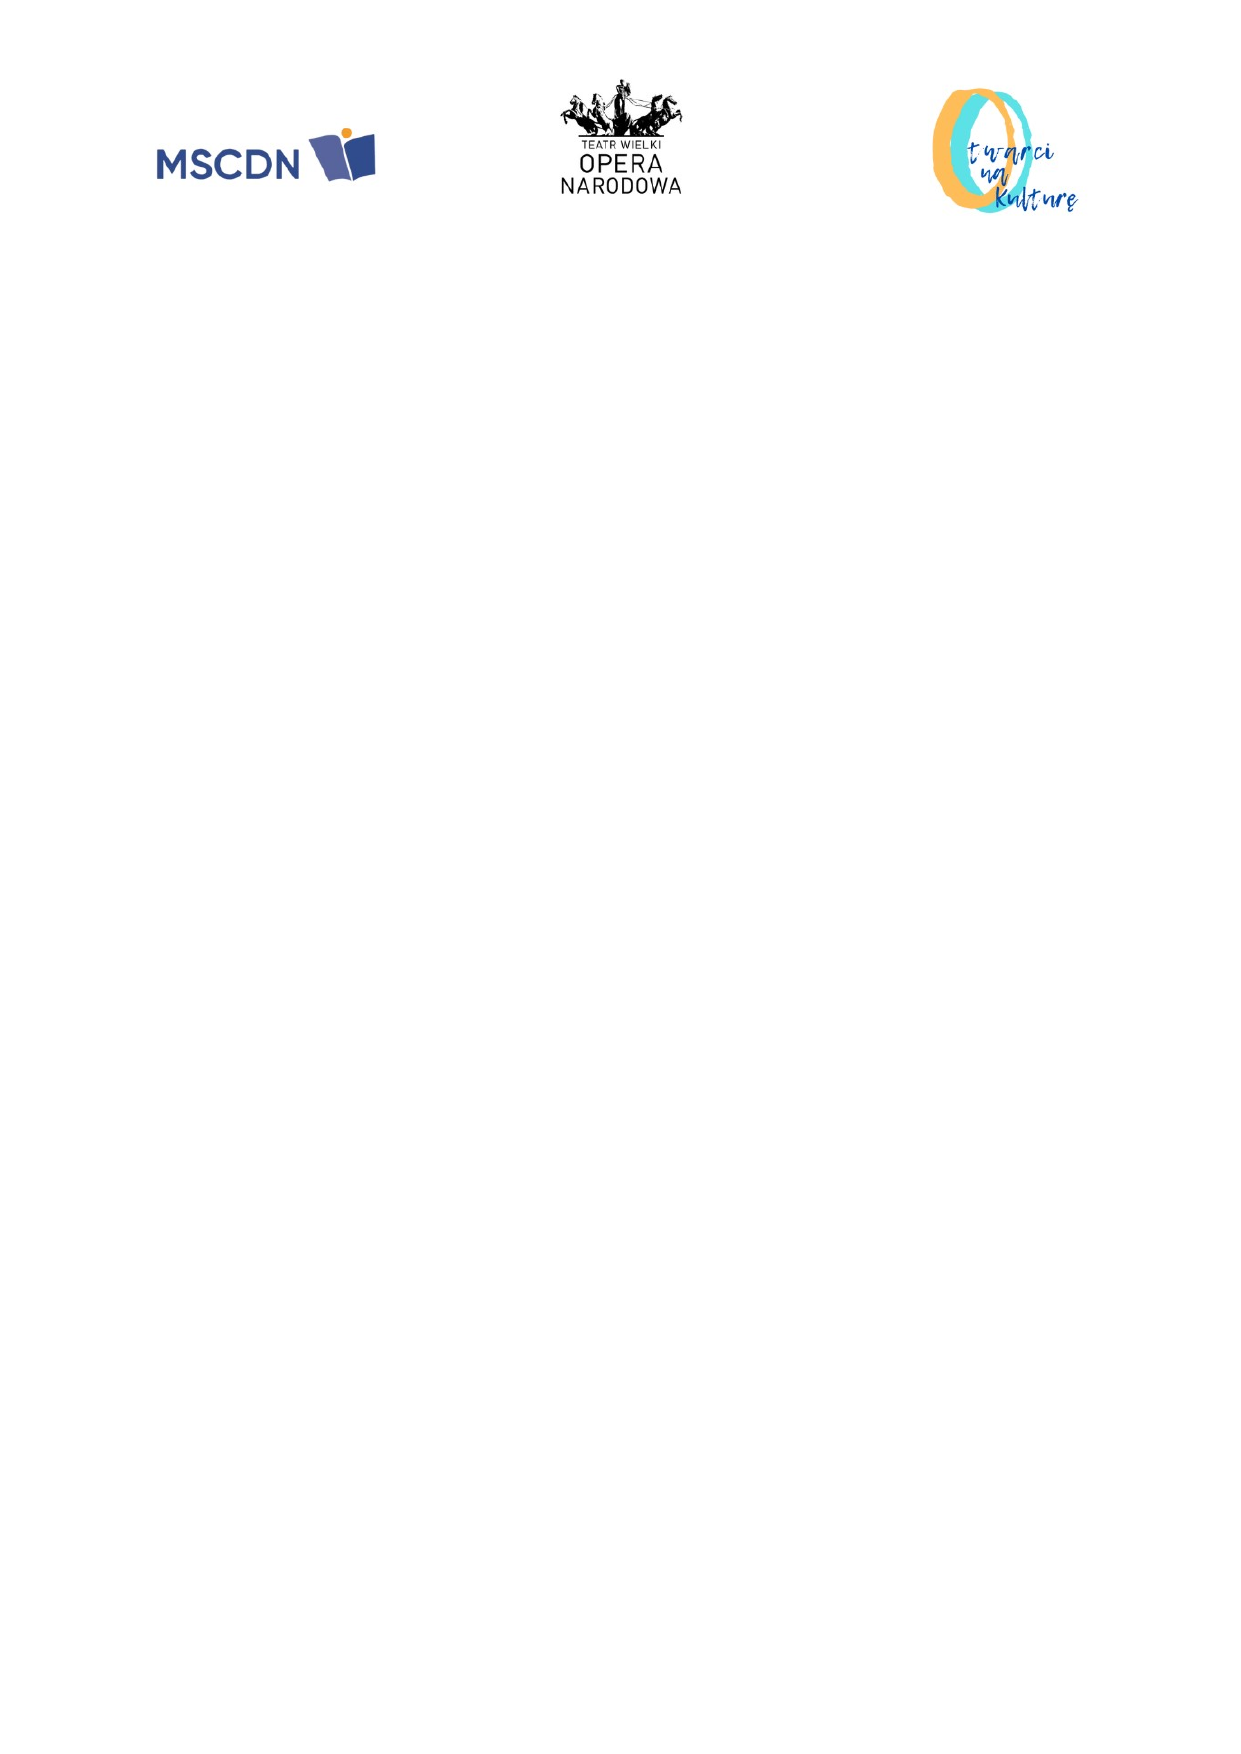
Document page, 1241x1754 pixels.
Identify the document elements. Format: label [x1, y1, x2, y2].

picture [147, 70, 1092, 245]
